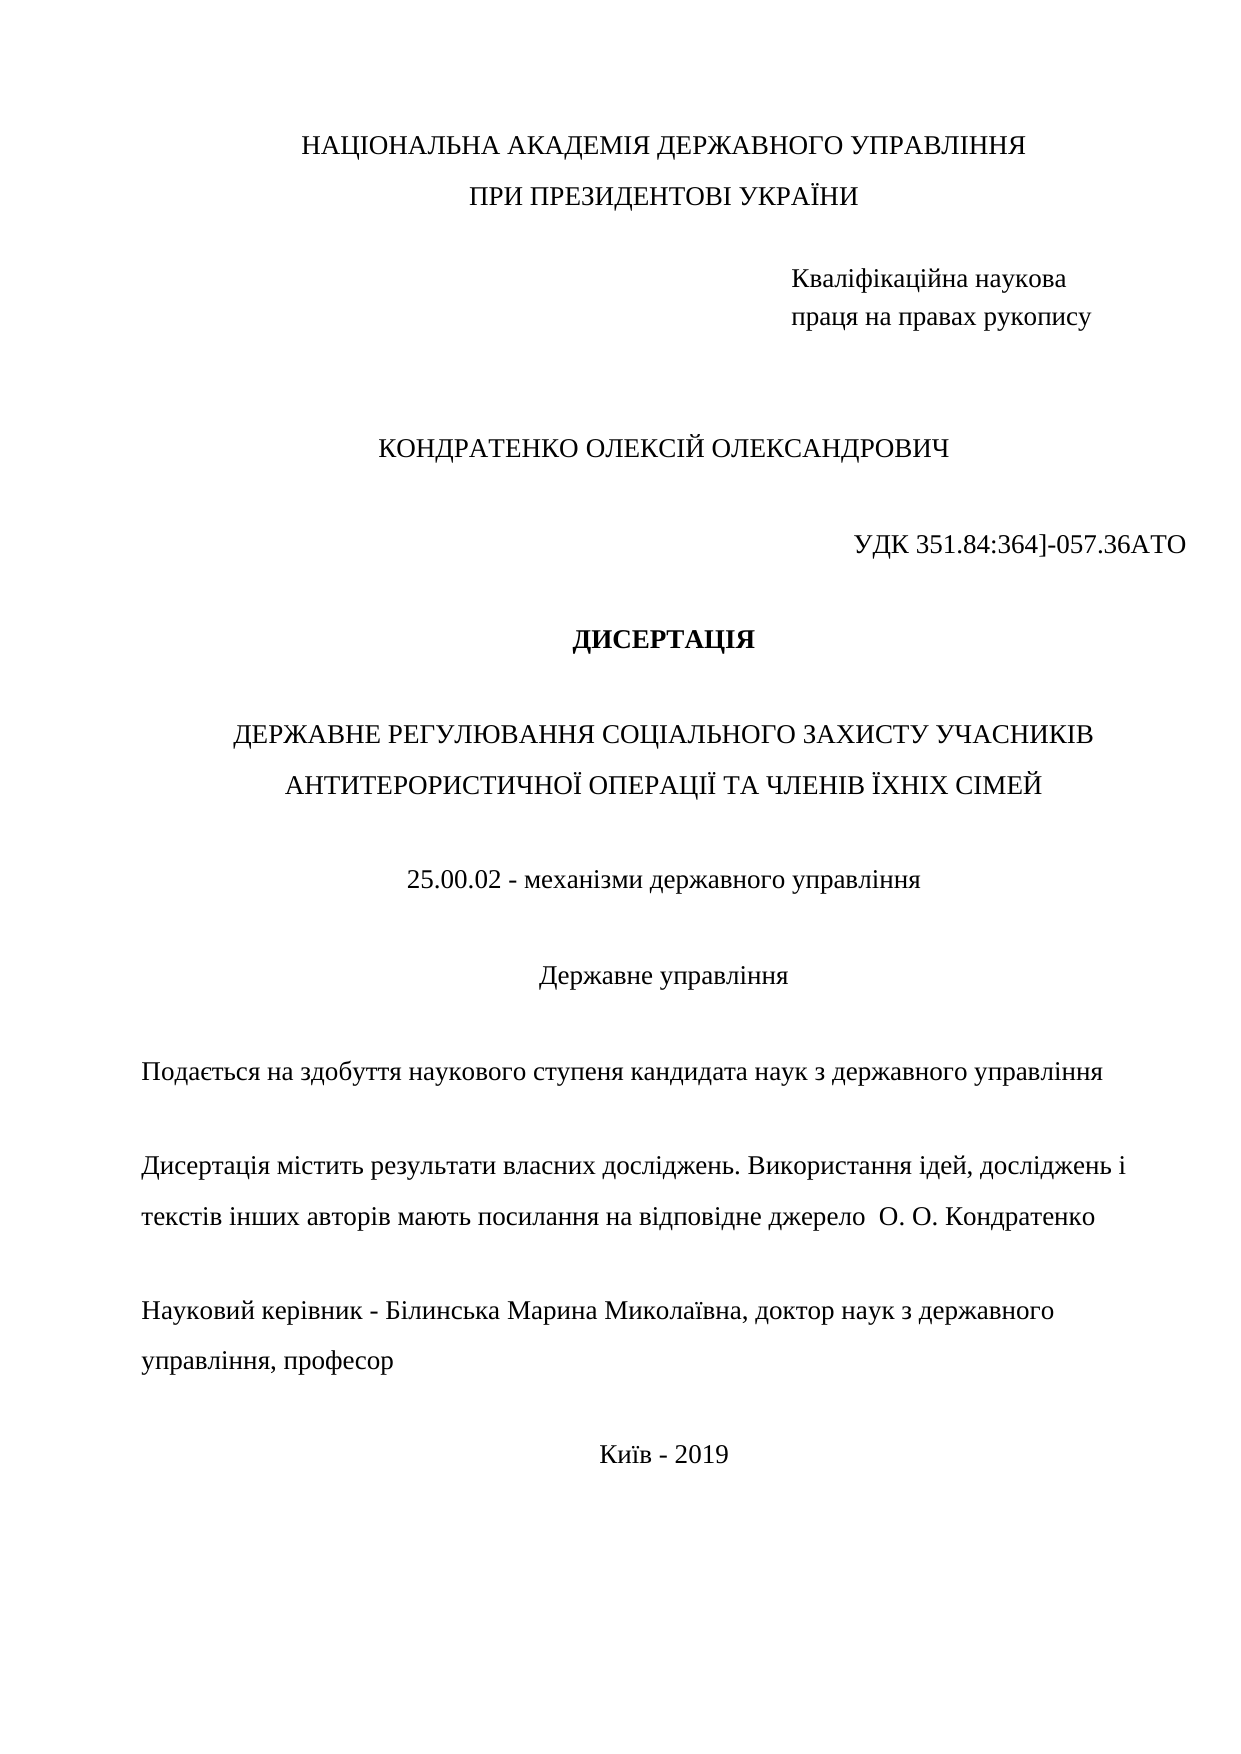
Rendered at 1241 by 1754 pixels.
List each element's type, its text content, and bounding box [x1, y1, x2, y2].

text 25.00.02 - механізми державного управління [141, 867, 1186, 894]
text Державне управління [141, 963, 1186, 990]
text ДИСЕРТАЦІЯ [141, 627, 1186, 654]
text Подається на здобуття наукового ступеня кандидата наук з державного управління [141, 1040, 1186, 1090]
text ДЕРЖАВНЕ РЕГУЛЮВАННЯ СОЦІАЛЬНОГО ЗАХИСТУ УЧАСНИКІВ АНТИТЕРОРИСТИЧНОЇ ОПЕРАЦІЇ ТА ЧЛЕНІВ ЇХНІХ СІМЕЙ [141, 703, 1186, 804]
text Науковий керівник - Білинська Марина Миколаївна, доктор наук з державного управління, професор [141, 1279, 1186, 1379]
text Дисертація містить результати власних досліджень. Використання ідей, досліджень і текстів інших авторів мають посилання на відповідне джерело О. О. Кондратенко [141, 1134, 1186, 1235]
text КОНДРАТЕНКО ОЛЕКСІЙ ОЛЕКСАНДРОВИЧ [141, 436, 1186, 463]
text Кваліфікаційна наукова праця на правах рукопису [791, 256, 1124, 333]
text УДК 351.84:364]-057.36АТО [141, 532, 1186, 559]
text Київ - 2019 [141, 1441, 1186, 1468]
text НАЦІОНАЛЬНА АКАДЕМІЯ ДЕРЖАВНОГО УПРАВЛІННЯ ПРИ ПРЕЗИДЕНТОВІ УКРАЇНИ [141, 114, 1186, 215]
